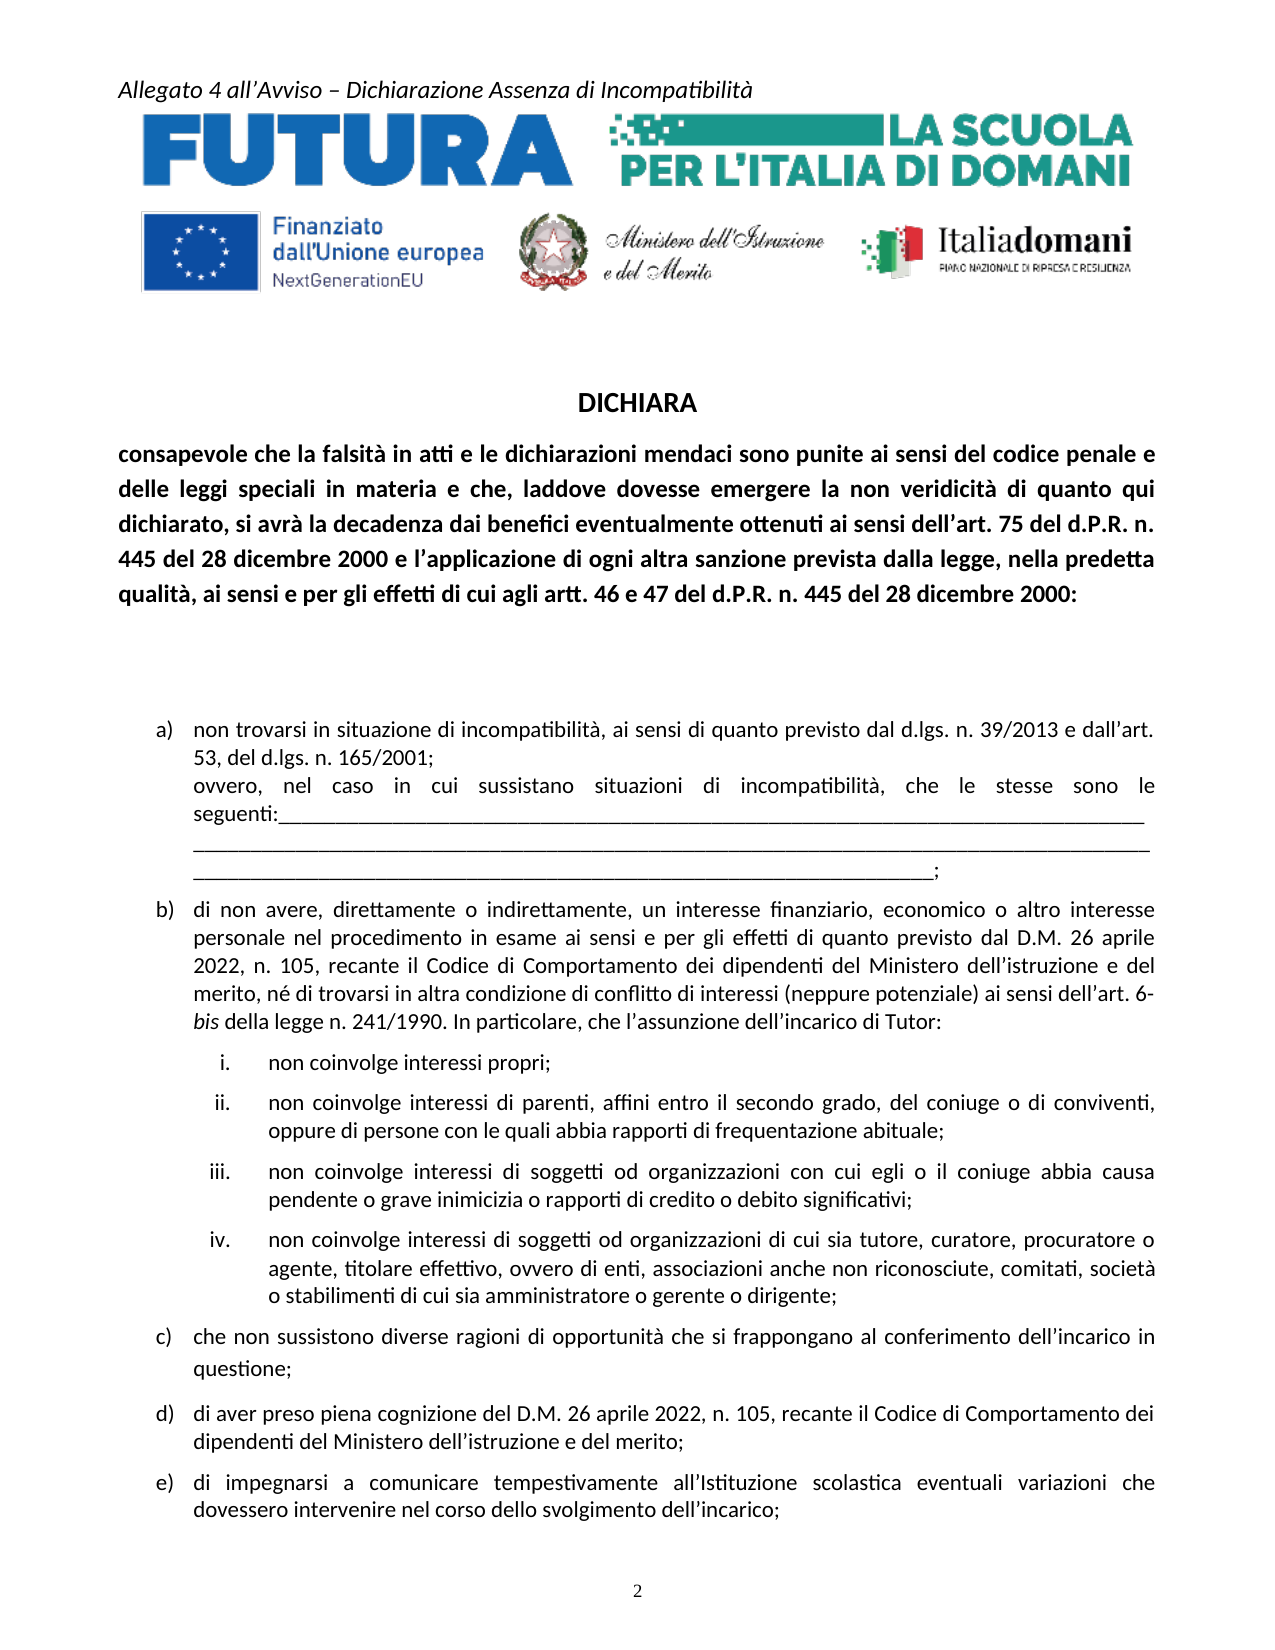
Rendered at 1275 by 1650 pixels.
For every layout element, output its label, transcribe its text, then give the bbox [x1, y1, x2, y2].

list non coinvolge interessi di soggetti od organizzazioni con cui egli o il coniuge abbia causa pendente o grave inimicizia o rapporti di credito o debito significativi; [231, 1157, 1157, 1213]
picture [135, 104, 1140, 303]
list di aver preso piena cognizione del D.M. 26 aprile 2022, n. 105, recante il Codice di Comportamento dei dipendenti del Ministero dell’istruzione e del merito; [156, 1399, 1157, 1455]
list ovvero, nel caso in cui sussistano situazioni di incompatibilità, che le stesse sono le seguenti:_________________________________________________________________________________________________________________________________________________________________________________________________________________________________; [193, 771, 1157, 883]
list non coinvolge interessi propri; [231, 1048, 1157, 1076]
list non trovarsi in situazione di incompatibilità, ai sensi di quanto previsto dal d.lgs. n. 39/2013 e dall’art. 53, del d.lgs. n. 165/2001; [156, 715, 1157, 771]
text DICHIARA [118, 384, 1157, 420]
list di non avere, direttamente o indirettamente, un interesse finanziario, economico o altro interesse personale nel procedimento in esame ai sensi e per gli effetti di quanto previsto dal D.M. 26 aprile 2022, n. 105, recante il Codice di Comportamento dei dipendenti del Ministero dell’istruzione e del merito, né di trovarsi in altra condizione di conflitto di interessi (neppure potenziale) ai sensi dell’art. 6-bis della legge n. 241/1990. In particolare, che l’assunzione dell’incarico di Tutor: [156, 895, 1157, 1036]
list di impegnarsi a comunicare tempestivamente all’Istituzione scolastica eventuali variazioni che dovessero intervenire nel corso dello svolgimento dell’incarico; [156, 1468, 1157, 1524]
list non coinvolge interessi di soggetti od organizzazioni di cui sia tutore, curatore, procuratore o agente, titolare effettivo, ovvero di enti, associazioni anche non riconosciute, comitati, società o stabilimenti di cui sia amministratore o gerente o dirigente; [231, 1226, 1157, 1310]
list non coinvolge interessi di parenti, affini entro il secondo grado, del coniuge o di conviventi, oppure di persone con le quali abbia rapporti di frequentazione abituale; [231, 1088, 1157, 1144]
list che non sussistono diverse ragioni di opportunità che si frappongano al conferimento dell’incarico in questione; [156, 1322, 1157, 1382]
text consapevole che la falsità in atti e le dichiarazioni mendaci sono punite ai sensi del codice penale e delle leggi speciali in materia e che, laddove dovesse emergere la non veridicità di quanto qui dichiarato, si avrà la decadenza dai benefici eventualmente ottenuti ai sensi dell’art. 75 del d.P.R. n. 445 del 28 dicembre 2000 e l’applicazione di ogni altra sanzione prevista dalla legge, nella predetta qualità, ai sensi e per gli effetti di cui agli artt. 46 e 47 del d.P.R. n. 445 del 28 dicembre 2000: [118, 438, 1157, 608]
